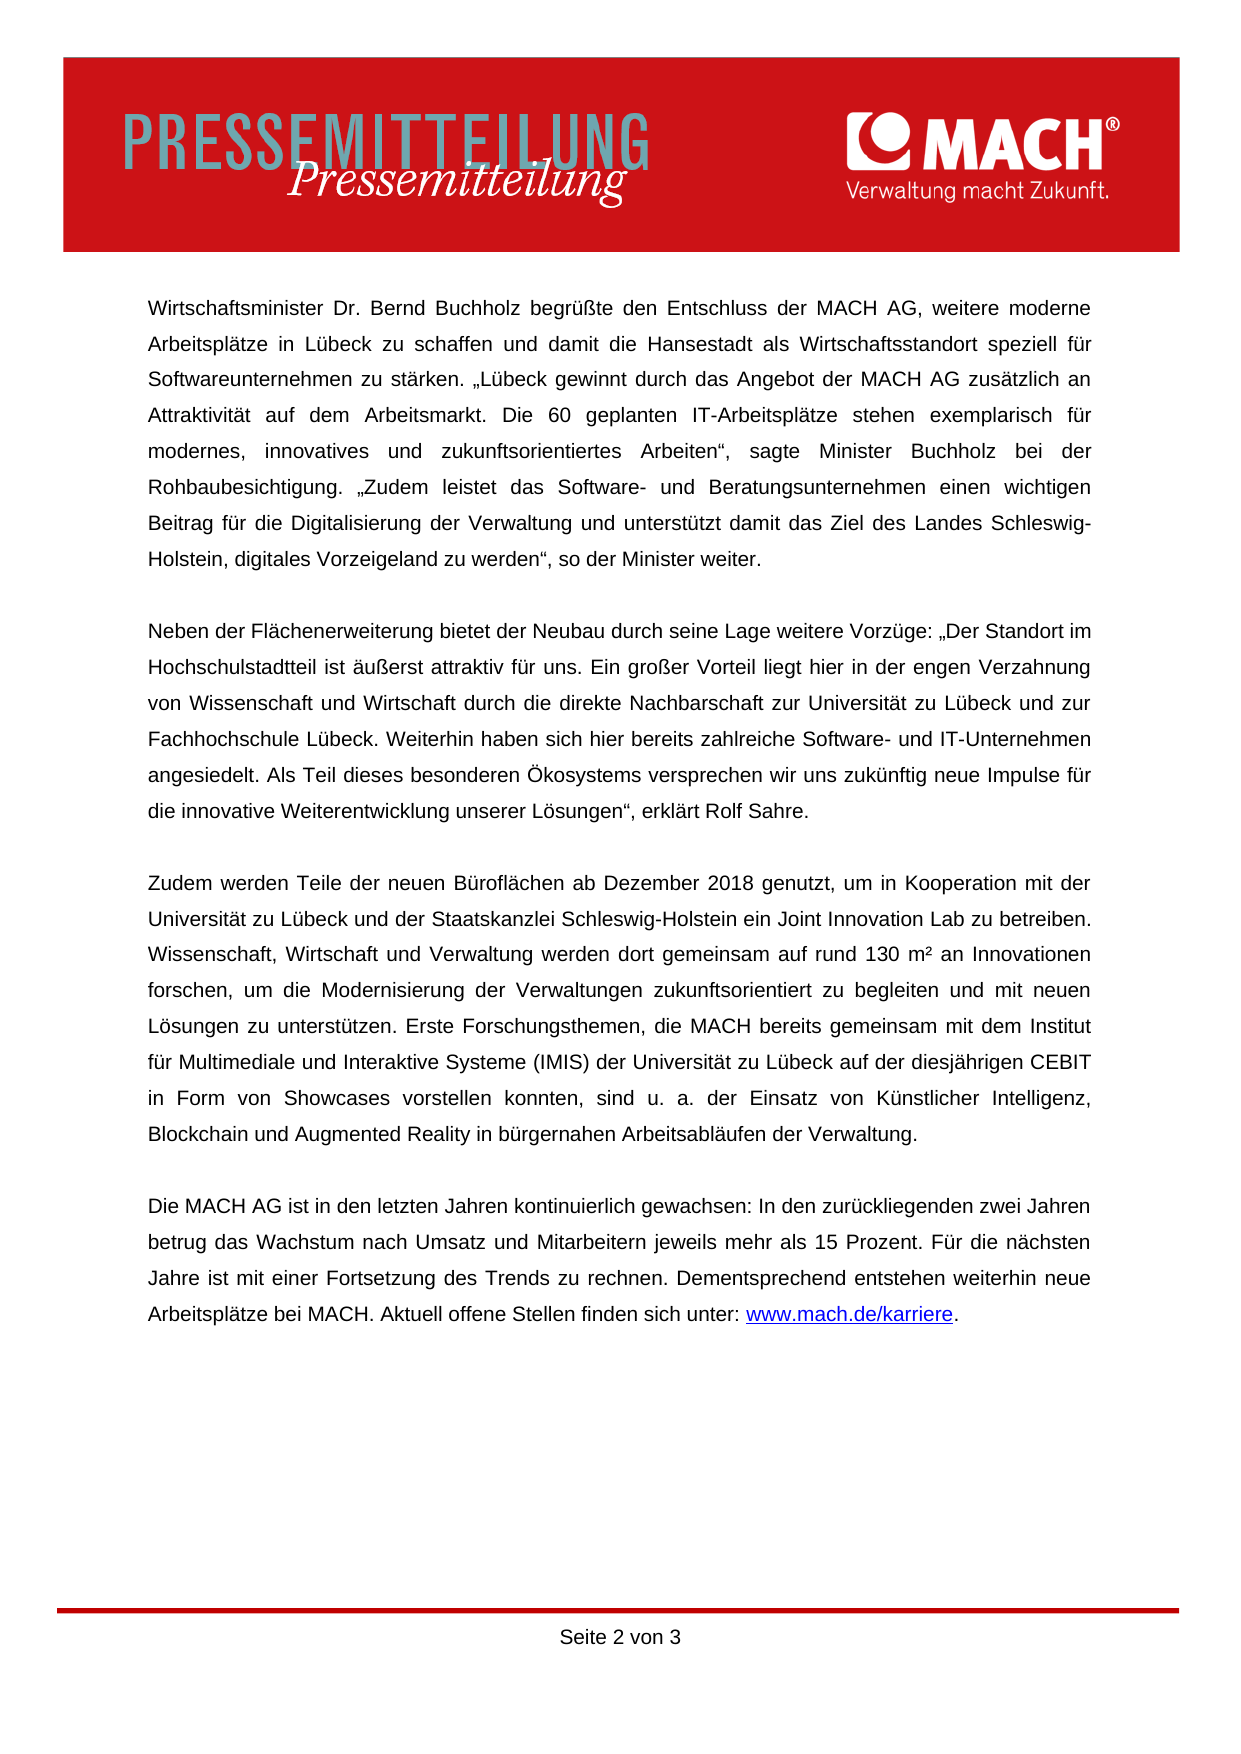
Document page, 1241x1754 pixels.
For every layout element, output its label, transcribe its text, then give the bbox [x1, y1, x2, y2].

text Zudem werden Teile der neuen Büroflächen ab Dezember 2018 genutzt, um in Kooperation mit der Universität zu Lübeck und der Staatskanzlei Schleswig-Holstein ein Joint Innovation Lab zu betreiben. Wissenschaft, Wirtschaft und Verwaltung werden dort gemeinsam auf rund 130 m² an Innovationen forschen, um die Modernisierung der Verwaltungen zukunftsorientiert zu begleiten und mit neuen Lösungen zu unterstützen. Erste Forschungsthemen, die MACH bereits gemeinsam mit dem Institut für Multimediale und Interaktive Systeme (IMIS) der Universität zu Lübeck auf der diesjährigen CEBIT in Form von Showcases vorstellen konnten, sind u. a. der Einsatz von Künstlicher Intelligenz, Blockchain und Augmented Reality in bürgernahen Arbeitsabläufen der Verwaltung. [148, 870, 1093, 1146]
text Neben der Flächenerweiterung bietet der Neubau durch seine Lage weitere Vorzüge: „Der Standort im Hochschulstadtteil ist äußerst attraktiv für uns. Ein großer Vorteil liegt hier in der engen Verzahnung von Wissenschaft und Wirtschaft durch die direkte Nachbarschaft zur Universität zu Lübeck und zur Fachhochschule Lübeck. Weiterhin haben sich hier bereits zahlreiche Software- und IT-Unternehmen angesiedelt. Als Teil dieses besonderen Ökosystems versprechen wir uns zukünftig neue Impulse für die innovative Weiterentwicklung unserer Lösungen“, erklärt Rolf Sahre. [148, 619, 1093, 822]
text Die MACH AG ist in den letzten Jahren kontinuierlich gewachsen: In den zurückliegenden zwei Jahren betrug das Wachstum nach Umsatz und Mitarbeitern jeweils mehr als 15 Prozent. Für die nächsten Jahre ist mit einer Fortsetzung des Trends zu rechnen. Dementsprechend entstehen weiterhin neue Arbeitsplätze bei MACH. Aktuell offene Stellen finden sich unter: www.mach.de/karriere. [148, 1194, 1093, 1326]
picture [63, 57, 1180, 252]
text Wirtschaftsminister Dr. Bernd Buchholz begrüßte den Entschluss der MACH AG, weitere moderne Arbeitsplätze in Lübeck zu schaffen und damit die Hansestadt als Wirtschaftsstandort speziell für Softwareunternehmen zu stärken. „Lübeck gewinnt durch das Angebot der MACH AG zusätzlich an Attraktivität auf dem Arbeitsmarkt. Die 60 geplanten IT-Arbeitsplätze stehen exemplarisch für modernes, innovatives und zukunftsorientiertes Arbeiten“, sagte Minister Buchholz bei der Rohbaubesichtigung. „Zudem leistet das Software- und Beratungsunternehmen einen wichtigen Beitrag für die Digitalisierung der Verwaltung und unterstützt damit das Ziel des Landes Schleswig-Holstein, digitales Vorzeigeland zu werden“, so der Minister weiter. [148, 295, 1093, 571]
